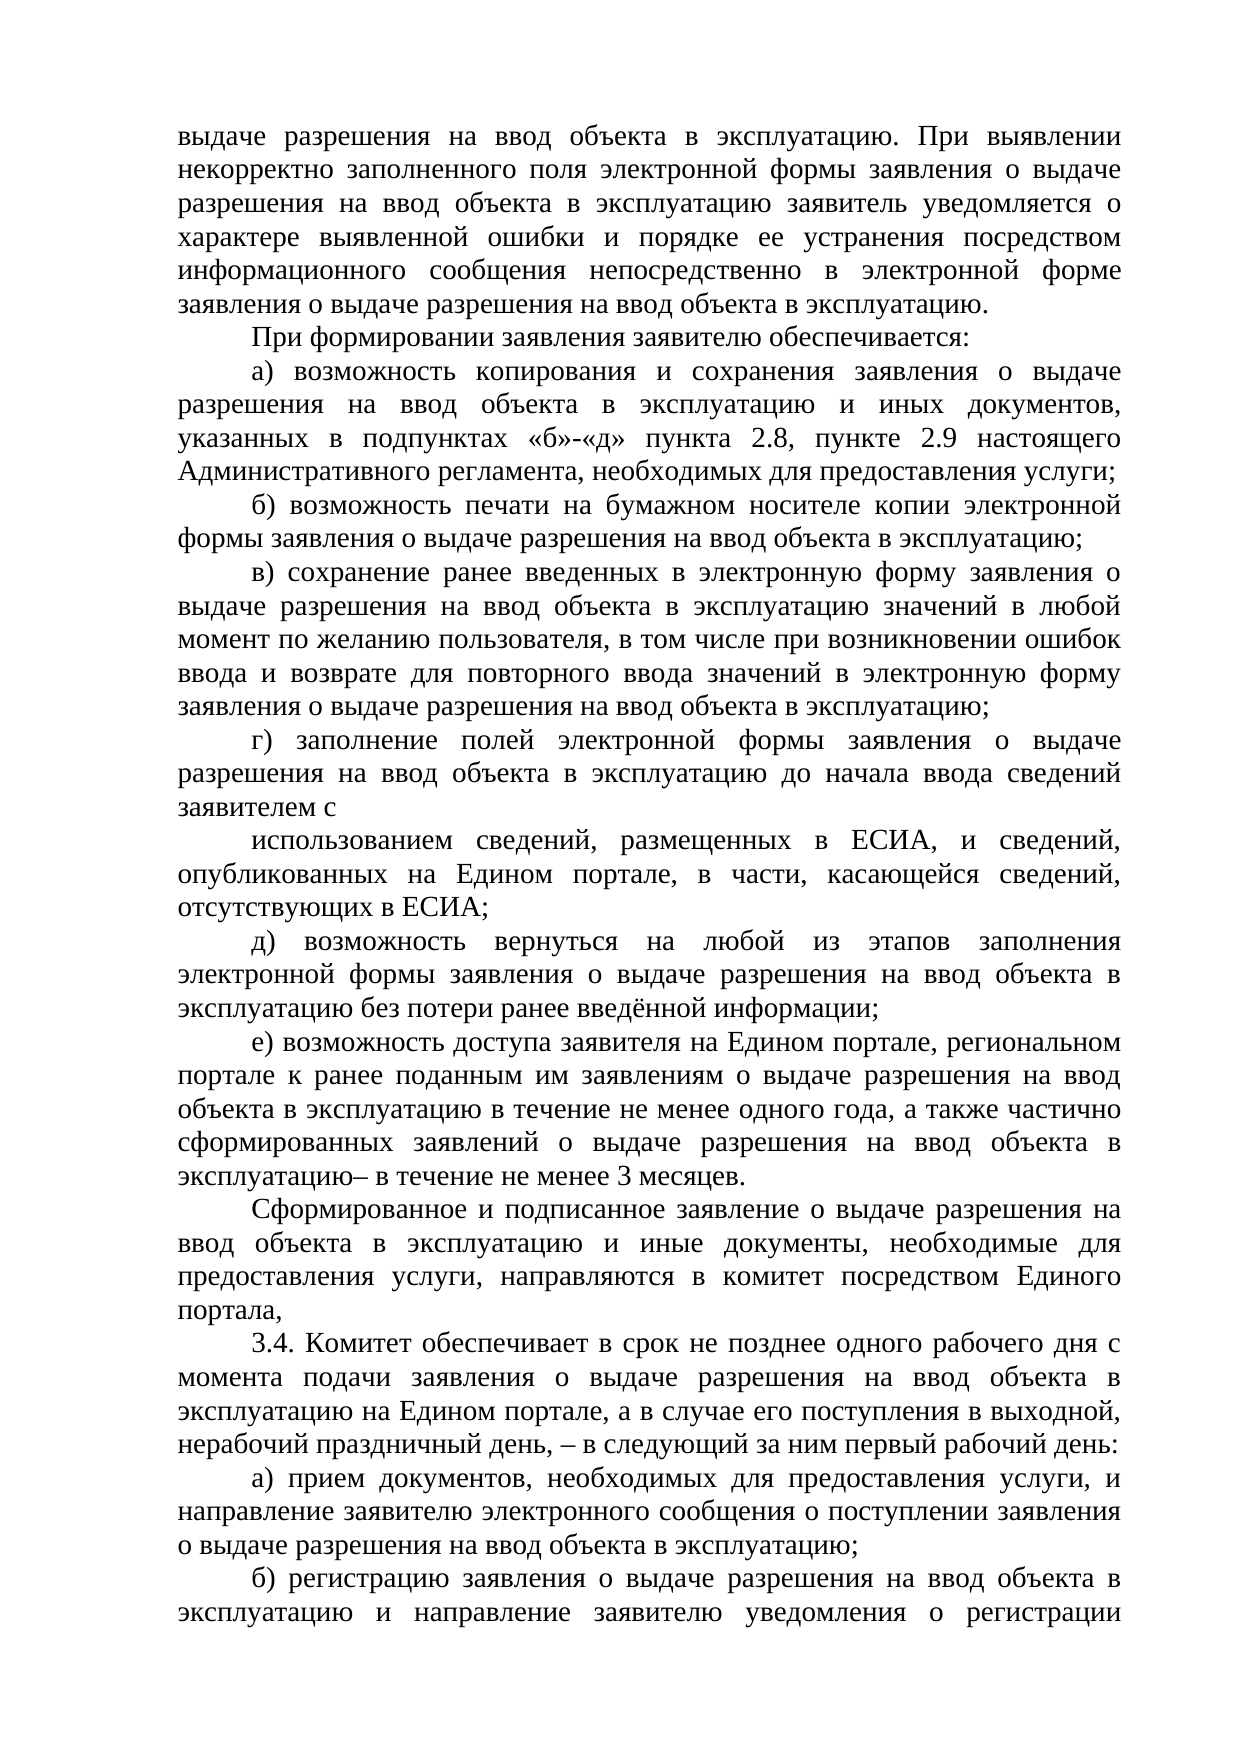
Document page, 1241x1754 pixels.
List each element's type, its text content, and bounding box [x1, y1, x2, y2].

text г) заполнение полей электронной формы заявления о выдаче разрешения на ввод объекта в эксплуатацию до начала ввода сведений заявителем с [177, 722, 1122, 822]
text е) возможность доступа заявителя на Едином портале, региональном портале к ранее поданным им заявлениям о выдаче разрешения на ввод объекта в эксплуатацию в течение не менее одного года, а также частично сформированных заявлений о выдаче разрешения на ввод объекта в эксплуатацию– в течение не менее 3 месяцев. [177, 1024, 1122, 1191]
text а) прием документов, необходимых для предоставления услуги, и направление заявителю электронного сообщения о поступлении заявления о выдаче разрешения на ввод объекта в эксплуатацию; [177, 1460, 1122, 1560]
text При формировании заявления заявителю обеспечивается: [177, 319, 1122, 353]
text д) возможность вернуться на любой из этапов заполнения электронной формы заявления о выдаче разрешения на ввод объекта в эксплуатацию без потери ранее введённой информации; [177, 923, 1122, 1024]
text 3.4. Комитет обеспечивает в срок не позднее одного рабочего дня с момента подачи заявления о выдаче разрешения на ввод объекта в эксплуатацию на Едином портале, а в случае его поступления в выходной, нерабочий праздничный день, – в следующий за ним первый рабочий день: [177, 1326, 1122, 1460]
text Сформированное и подписанное заявление о выдаче разрешения на ввод объекта в эксплуатацию и иные документы, необходимые для предоставления услуги, направляются в комитет посредством Единого портала, [177, 1191, 1122, 1326]
text использованием сведений, размещенных в ЕСИА, и сведений, опубликованных на Едином портале, в части, касающейся сведений, отсутствующих в ЕСИА; [177, 822, 1122, 923]
text а) возможность копирования и сохранения заявления о выдаче разрешения на ввод объекта в эксплуатацию и иных документов, указанных в подпунктах «б»-«д» пункта 2.8, пункте 2.9 настоящего Административного регламента, необходимых для предоставления услуги; [177, 353, 1122, 487]
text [177, 1560, 1122, 1627]
text в) сохранение ранее введенных в электронную форму заявления о выдаче разрешения на ввод объекта в эксплуатацию значений в любой момент по желанию пользователя, в том числе при возникновении ошибок ввода и возврате для повторного ввода значений в электронную форму заявления о выдаче разрешения на ввод объекта в эксплуатацию; [177, 554, 1122, 722]
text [177, 118, 1122, 319]
text б) возможность печати на бумажном носителе копии электронной формы заявления о выдаче разрешения на ввод объекта в эксплуатацию; [177, 487, 1122, 554]
